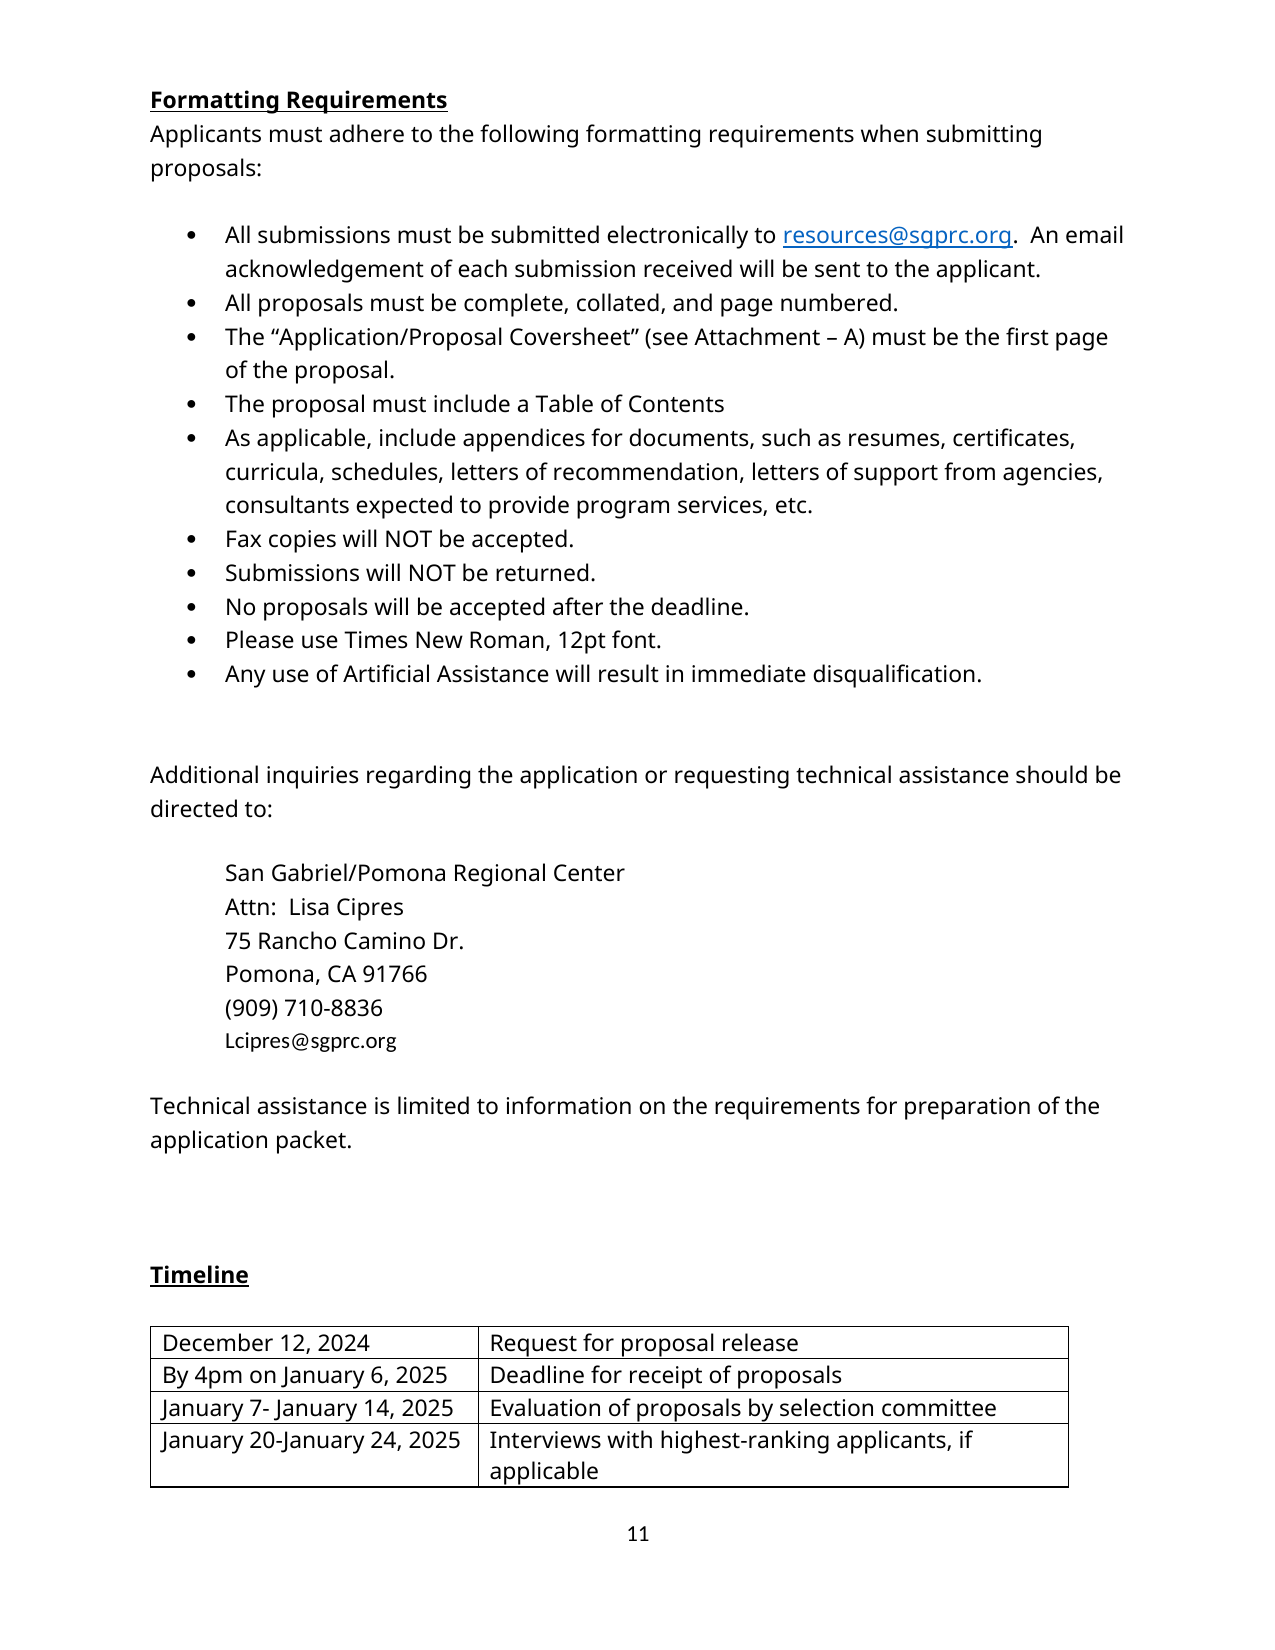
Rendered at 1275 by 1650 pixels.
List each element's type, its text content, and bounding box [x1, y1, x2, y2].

text Formatting Requirements [150, 84, 1125, 116]
table_cell Evaluation of proposals by selection committee [479, 1392, 1068, 1423]
list Submissions will NOT be returned. [187, 557, 1125, 588]
text Pomona, CA 91766 [150, 958, 1125, 989]
table_cell January 20-January 24, 2025 [151, 1424, 478, 1486]
text Attn: Lisa Cipres [150, 891, 1125, 922]
text Applicants must adhere to the following formatting requirements when submitting proposals: [150, 118, 1125, 183]
table_header December 12, 2024 [151, 1327, 478, 1358]
list The “Application/Proposal Coversheet” (see Attachment – A) must be the first page of the proposal. [187, 321, 1125, 386]
table_header Request for proposal release [479, 1327, 1068, 1358]
text (909) 710-8836 [150, 992, 1125, 1023]
table_cell Interviews with highest-ranking applicants, if applicable [479, 1424, 1068, 1486]
list All submissions must be submitted electronically to resources@sgprc.org. An email acknowledgement of each submission received will be sent to the applicant. [187, 219, 1125, 284]
table_cell January 7- January 14, 2025 [151, 1392, 478, 1423]
text San Gabriel/Pomona Regional Center [150, 857, 1125, 888]
text Timeline [150, 1258, 1125, 1290]
text 75 Rancho Camino Dr. [150, 924, 1125, 956]
text Additional inquiries regarding the application or requesting technical assistance should be directed to: [150, 759, 1125, 824]
list All proposals must be complete, collated, and page numbered. [187, 287, 1125, 318]
list Please use Times New Roman, 12pt font. [187, 624, 1125, 656]
table_cell By 4pm on January 6, 2025 [151, 1359, 478, 1391]
list The proposal must include a Table of Contents [187, 388, 1125, 419]
list Any use of Artificial Assistance will result in immediate disqualification. [187, 658, 1125, 689]
list Fax copies will NOT be accepted. [187, 523, 1125, 554]
table_cell Deadline for receipt of proposals [479, 1359, 1068, 1391]
text Technical assistance is limited to information on the requirements for preparation of the application packet. [150, 1090, 1125, 1155]
text Lcipres@sgprc.org [150, 1026, 1125, 1054]
list No proposals will be accepted after the deadline. [187, 591, 1125, 622]
list As applicable, include appendices for documents, such as resumes, certificates, curricula, schedules, letters of recommendation, letters of support from agencies, consultants expected to provide program services, etc. [187, 422, 1125, 521]
